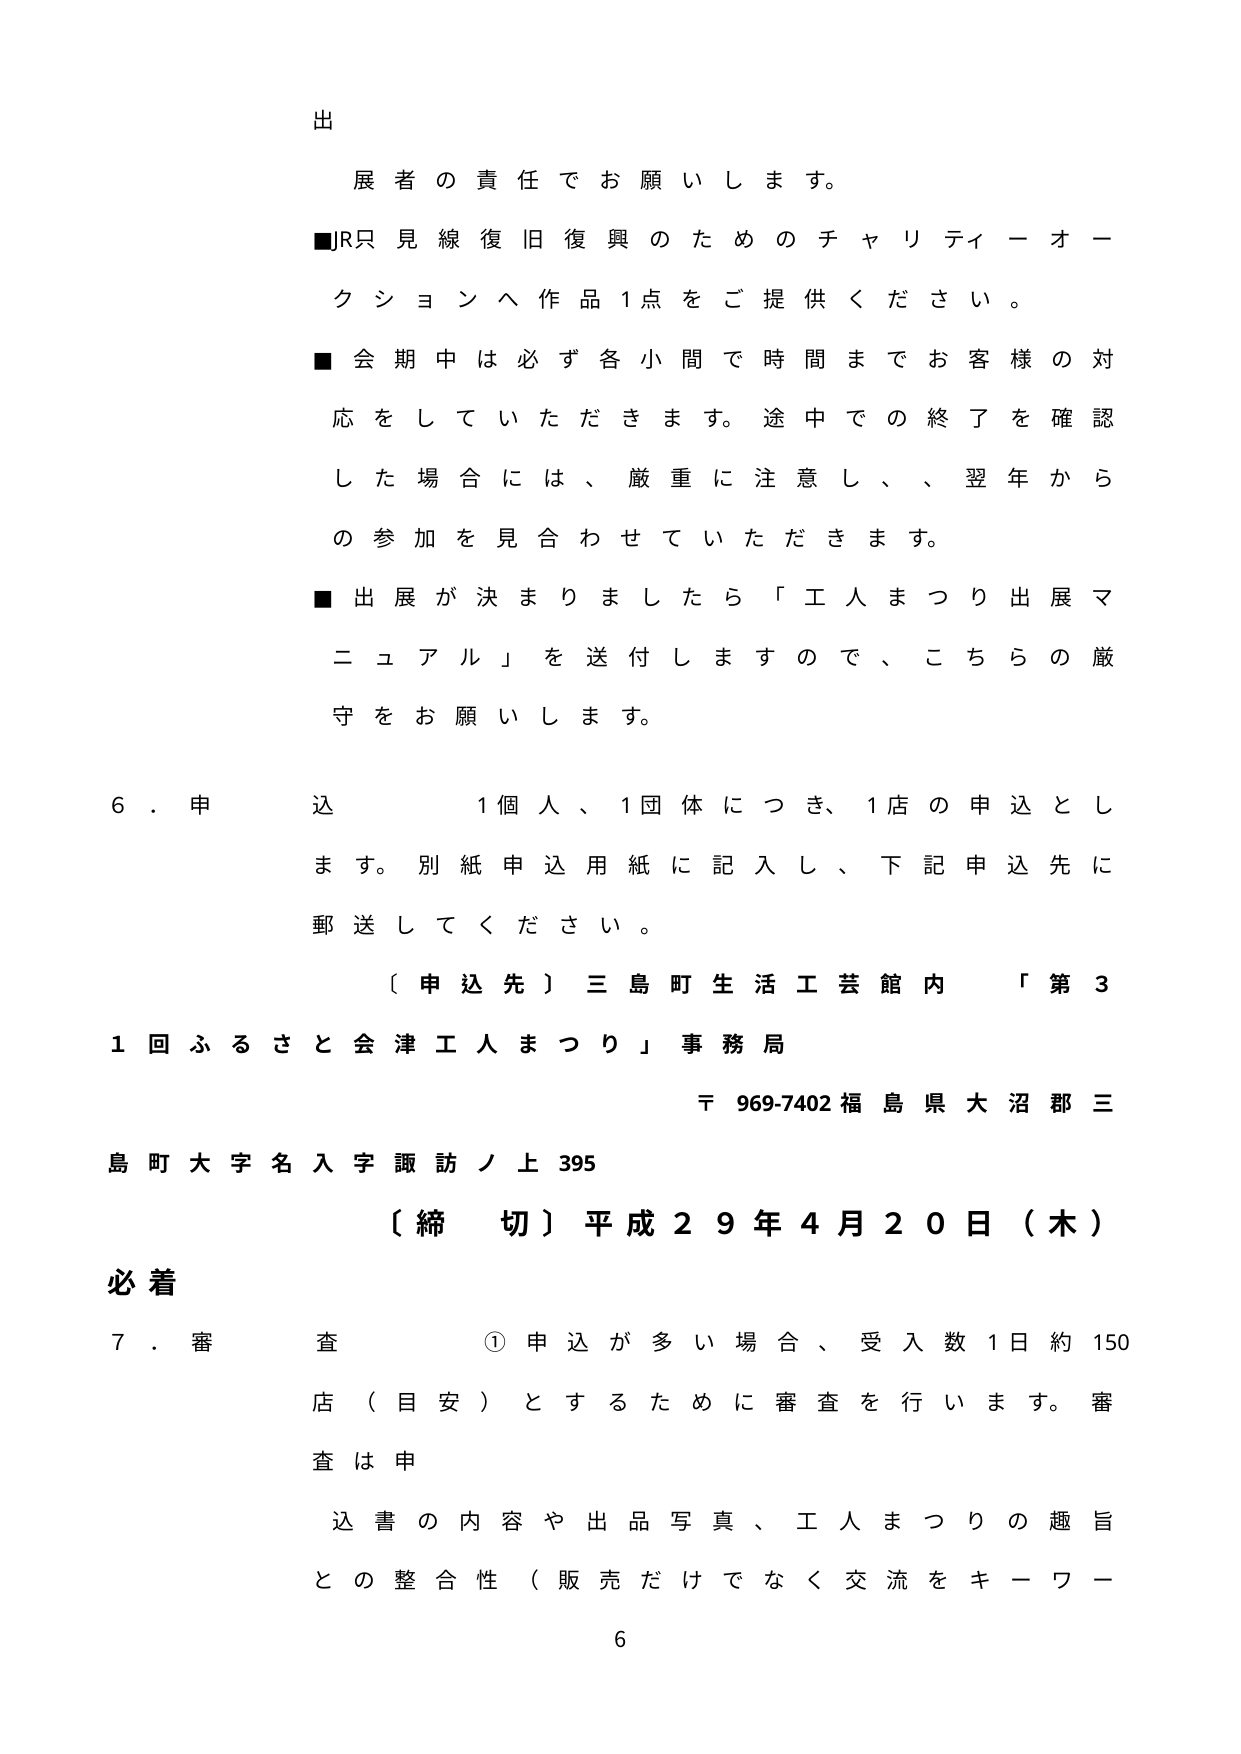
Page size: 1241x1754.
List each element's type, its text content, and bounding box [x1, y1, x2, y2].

text ６．申 込 1個人、1団体につき、1店の申込とします。別紙申込用紙に記入し、下記申込先に郵送してください。 [107, 775, 1133, 953]
text 展者の責任でお願いします。 [292, 149, 1138, 209]
text 〔申込先〕三島町生活工芸館内 「第３１回ふるさと会津工人まつり」事務局 [107, 953, 1133, 1073]
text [293, 1490, 1133, 1609]
text 〔締 切〕平成２９年４月２０日（木）必着 [107, 1192, 1133, 1311]
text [292, 89, 1138, 149]
text 〒969-7402福島県大沼郡三島町大字名入字諏訪ノ上395 [107, 1073, 1133, 1192]
text ７．審 査 ①申込が多い場合、受入数1日約150店（目安）とするために審査を行います。審査は申 [107, 1311, 1133, 1490]
text ■出展が決まりましたら「工人まつり出展マニュアル」を送付しますので、こちらの厳守をお願いします。 [292, 566, 1133, 745]
text ■JR只見線復旧復興のためのチャリティーオークションへ作品1点をご提供ください。 [292, 209, 1133, 328]
text ■会期中は必ず各小間で時間までお客様の対応をしていただきます。途中での終了を確認した場合には、厳重に注意し、、翌年からの参加を見合わせていただきます。 [292, 328, 1133, 566]
